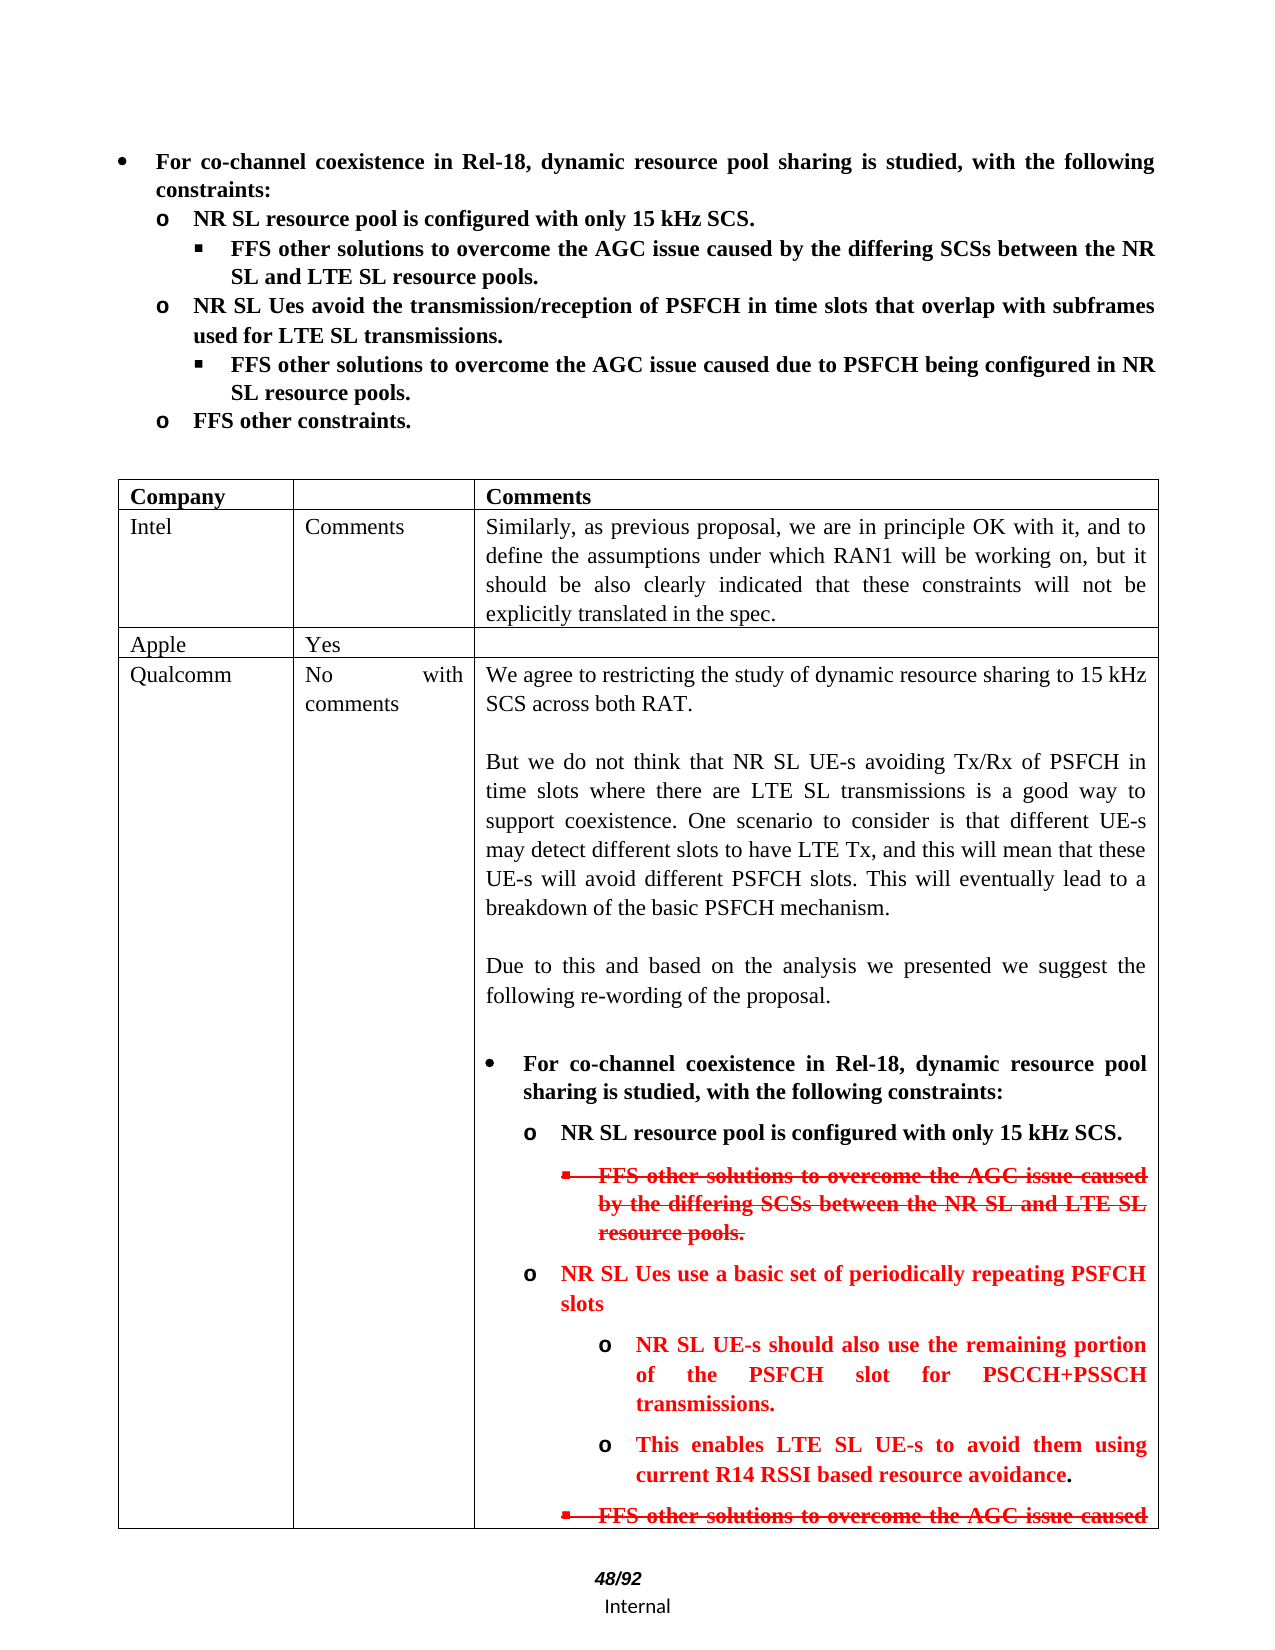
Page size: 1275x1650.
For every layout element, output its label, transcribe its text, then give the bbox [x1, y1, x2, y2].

table_header Company [119, 480, 293, 509]
list For co-channel coexistence in Rel-18, dynamic resource pool sharing is studied, with the following constraints: [118, 148, 1157, 202]
list FFS other solutions to overcome the AGC issue caused by the differing SCSs between the NR SL and LTE SL resource pools. [193, 235, 1157, 290]
table_header Comments [475, 480, 1158, 509]
list NR SL resource pool is configured with only 15 kHz SCS. [156, 204, 1157, 233]
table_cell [475, 658, 1158, 1528]
table_cell Similarly, as previous proposal, we are in principle OK with it, and to define the assumptions under which RAN1 will be working on, but it should be also clearly indicated that these constraints will not be explicitly translated in the spec. [475, 510, 1158, 627]
table_cell Intel [119, 510, 293, 627]
list FFS other solutions to overcome the AGC issue caused due to PSFCH being configured in NR SL resource pools. [193, 351, 1157, 405]
list FFS other constraints. [156, 407, 1157, 436]
table_cell Apple [119, 628, 293, 657]
list NR SL Ues avoid the transmission/reception of PSFCH in time slots that overlap with subframes used for LTE SL transmissions. [156, 292, 1157, 348]
table_header [294, 480, 474, 509]
table_cell Qualcomm [119, 658, 293, 1528]
table_cell No with comments [294, 658, 474, 1528]
table_cell Comments [294, 510, 474, 627]
table_cell Yes [294, 628, 474, 657]
table_cell [475, 628, 1158, 657]
